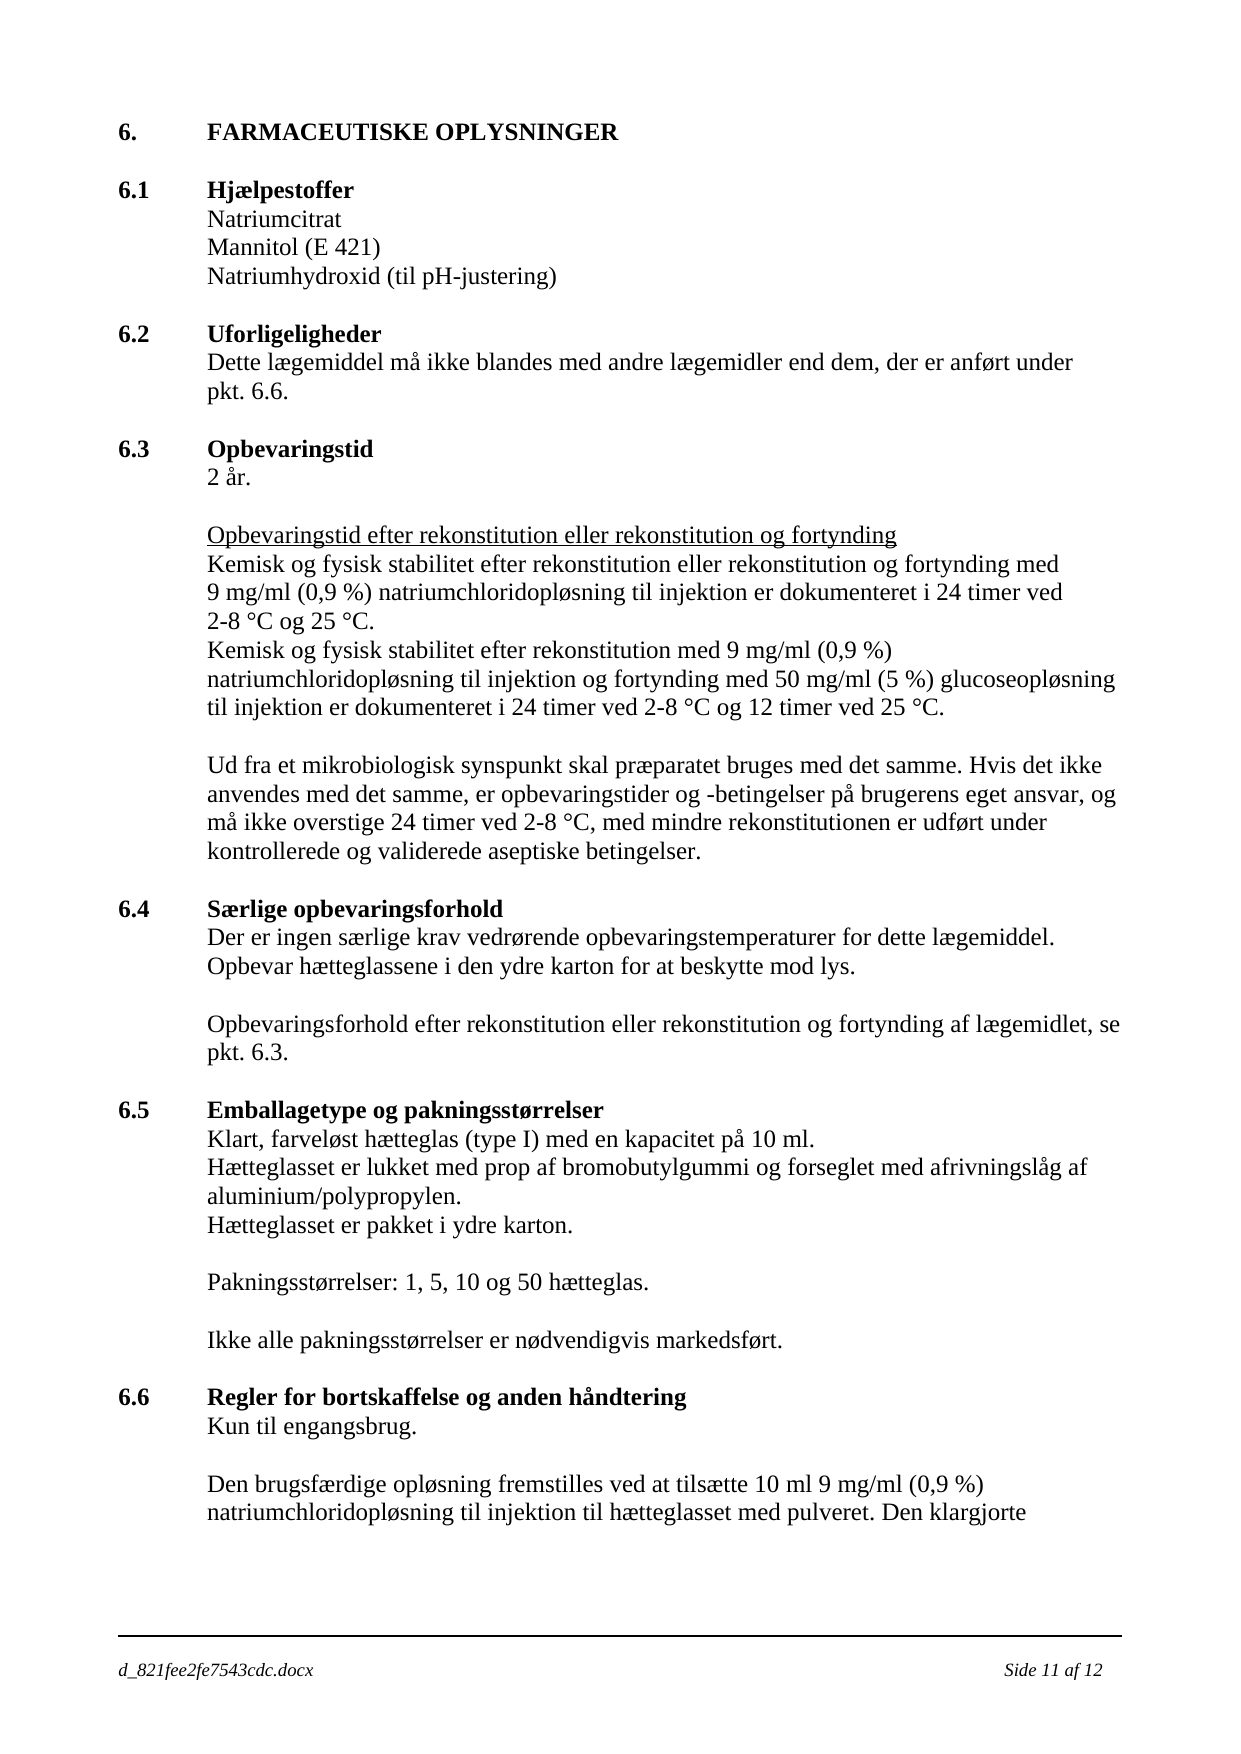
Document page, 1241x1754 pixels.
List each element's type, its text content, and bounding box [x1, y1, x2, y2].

text Klart, farveløst hætteglas (type I) med en kapacitet på 10 ml. [207, 1124, 1122, 1152]
text Natriumcitrat [207, 204, 1122, 232]
text Opbevaringsforhold efter rekonstitution eller rekonstitution og fortynding af lægemidlet, se pkt. 6.3. [207, 1009, 1122, 1066]
text Kemisk og fysisk stabilitet efter rekonstitution eller rekonstitution og fortynding med 9 mg/ml (0,9 %) natriumchloridopløsning til injektion er dokumenteret i 24 timer ved [207, 549, 1122, 606]
text Ud fra et mikrobiologisk synspunkt skal præparatet bruges med det samme. Hvis det ikke anvendes med det samme, er opbevaringstider og -betingelser på brugerens eget ansvar, og må ikke overstige 24 timer ved 2-8 °C, med mindre rekonstitutionen er udført under kontrollerede og validerede aseptiske betingelser. [207, 750, 1122, 865]
text 6. FARMACEUTISKE OPLYSNINGER [118, 117, 1122, 146]
text 6.5 Emballagetype og pakningsstørrelser [118, 1095, 1122, 1124]
text Kun til engangsbrug. [207, 1411, 1122, 1440]
text 2 år. [207, 462, 1122, 491]
text Hætteglasset er pakket i ydre karton. [207, 1210, 1122, 1239]
text Natriumhydroxid (til pH-justering) [207, 261, 1122, 290]
text Kemisk og fysisk stabilitet efter rekonstitution med 9 mg/ml (0,9 %) natriumchloridopløsning til injektion og fortynding med 50 mg/ml (5 %) glucoseopløsning til injektion er dokumenteret i 24 timer ved 2-8 °C og 12 timer ved 25 °C. [207, 635, 1122, 721]
text Dette lægemiddel må ikke blandes med andre lægemidler end dem, der er anført under pkt. 6.6. [207, 347, 1122, 405]
text 2-8 °C og 25 °C. [207, 606, 1122, 635]
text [207, 1469, 1122, 1526]
text Ikke alle pakningsstørrelser er nødvendigvis markedsført. [207, 1325, 1122, 1354]
text Hætteglasset er lukket med prop af bromobutylgummi og forseglet med afrivningslåg af aluminium/polypropylen. [207, 1152, 1122, 1210]
text 6.3 Opbevaringstid [118, 434, 1122, 462]
text Pakningsstørrelser: 1, 5, 10 og 50 hætteglas. [207, 1267, 1122, 1296]
text 6.6 Regler for bortskaffelse og anden håndtering [118, 1382, 1122, 1411]
text 6.4 Særlige opbevaringsforhold [118, 894, 1122, 922]
text Opbevar hætteglassene i den ydre karton for at beskytte mod lys. [207, 951, 1122, 980]
text Der er ingen særlige krav vedrørende opbevaringstemperaturer for dette lægemiddel. [207, 922, 1122, 951]
text 6.1 Hjælpestoffer [118, 175, 1122, 204]
text Mannitol (E 421) [207, 232, 1122, 261]
text 6.2 Uforligeligheder [118, 319, 1122, 347]
text Opbevaringstid efter rekonstitution eller rekonstitution og fortynding [207, 520, 1122, 549]
